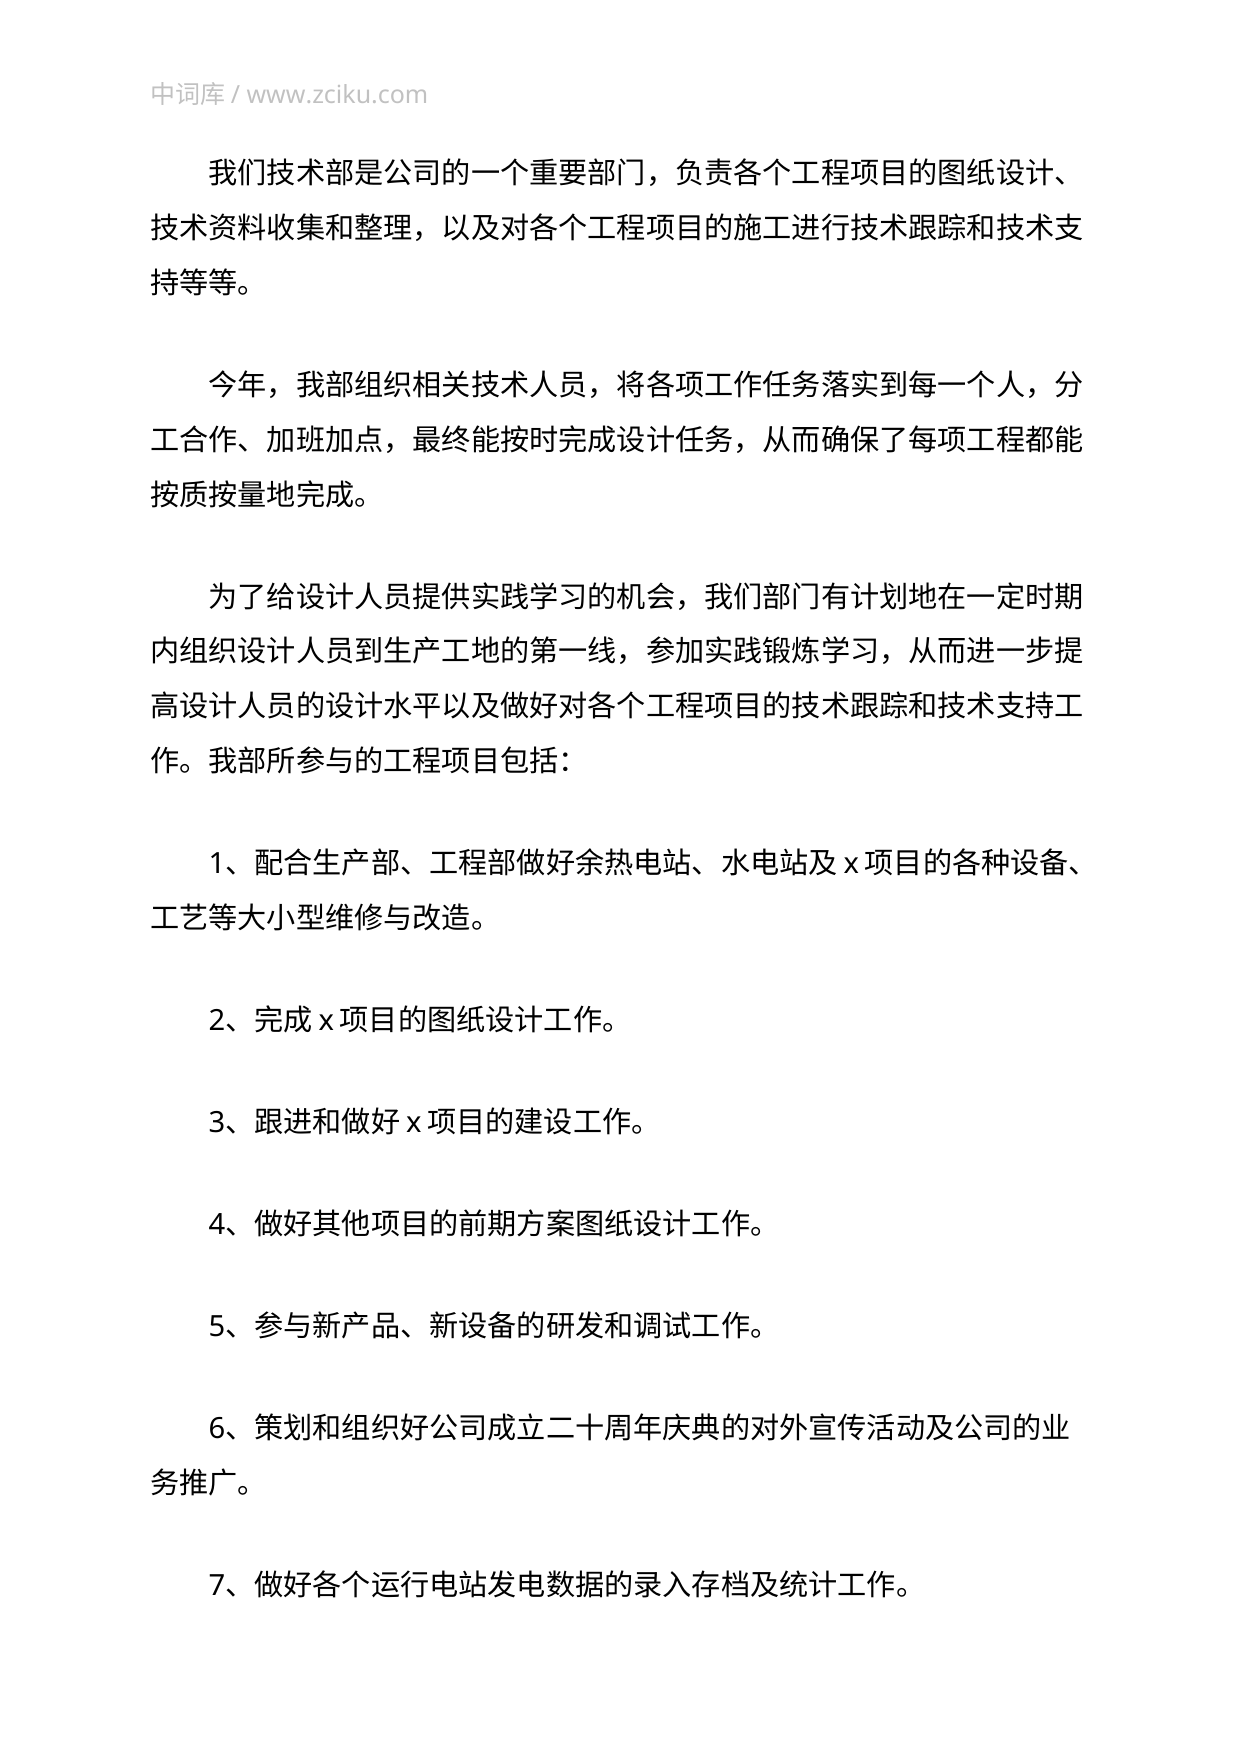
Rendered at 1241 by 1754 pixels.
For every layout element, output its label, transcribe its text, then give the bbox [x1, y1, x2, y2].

text 2、完成x项目的图纸设计工作。 [150, 996, 1090, 1039]
text 4、做好其他项目的前期方案图纸设计工作。 [150, 1200, 1090, 1243]
text 3、跟进和做好x项目的建设工作。 [150, 1098, 1090, 1141]
text 为了给设计人员提供实践学习的机会，我们部门有计划地在一定时期内组织设计人员到生产工地的第一线，参加实践锻炼学习，从而进一步提高设计人员的设计水平以及做好对各个工程项目的技术跟踪和技术支持工作。我部所参与的工程项目包括： [150, 573, 1090, 780]
text 今年，我部组织相关技术人员，将各项工作任务落实到每一个人，分工合作、加班加点，最终能按时完成设计任务，从而确保了每项工程都能按质按量地完成。 [150, 362, 1090, 514]
text 1、配合生产部、工程部做好余热电站、水电站及x项目的各种设备、工艺等大小型维修与改造。 [150, 839, 1090, 937]
text 7、做好各个运行电站发电数据的录入存档及统计工作。 [150, 1561, 1090, 1603]
text 5、参与新产品、新设备的研发和调试工作。 [150, 1302, 1090, 1345]
text 我们技术部是公司的一个重要部门，负责各个工程项目的图纸设计、技术资料收集和整理，以及对各个工程项目的施工进行技术跟踪和技术支持等等。 [150, 150, 1090, 302]
text 6、策划和组织好公司成立二十周年庆典的对外宣传活动及公司的业务推广。 [150, 1404, 1090, 1502]
